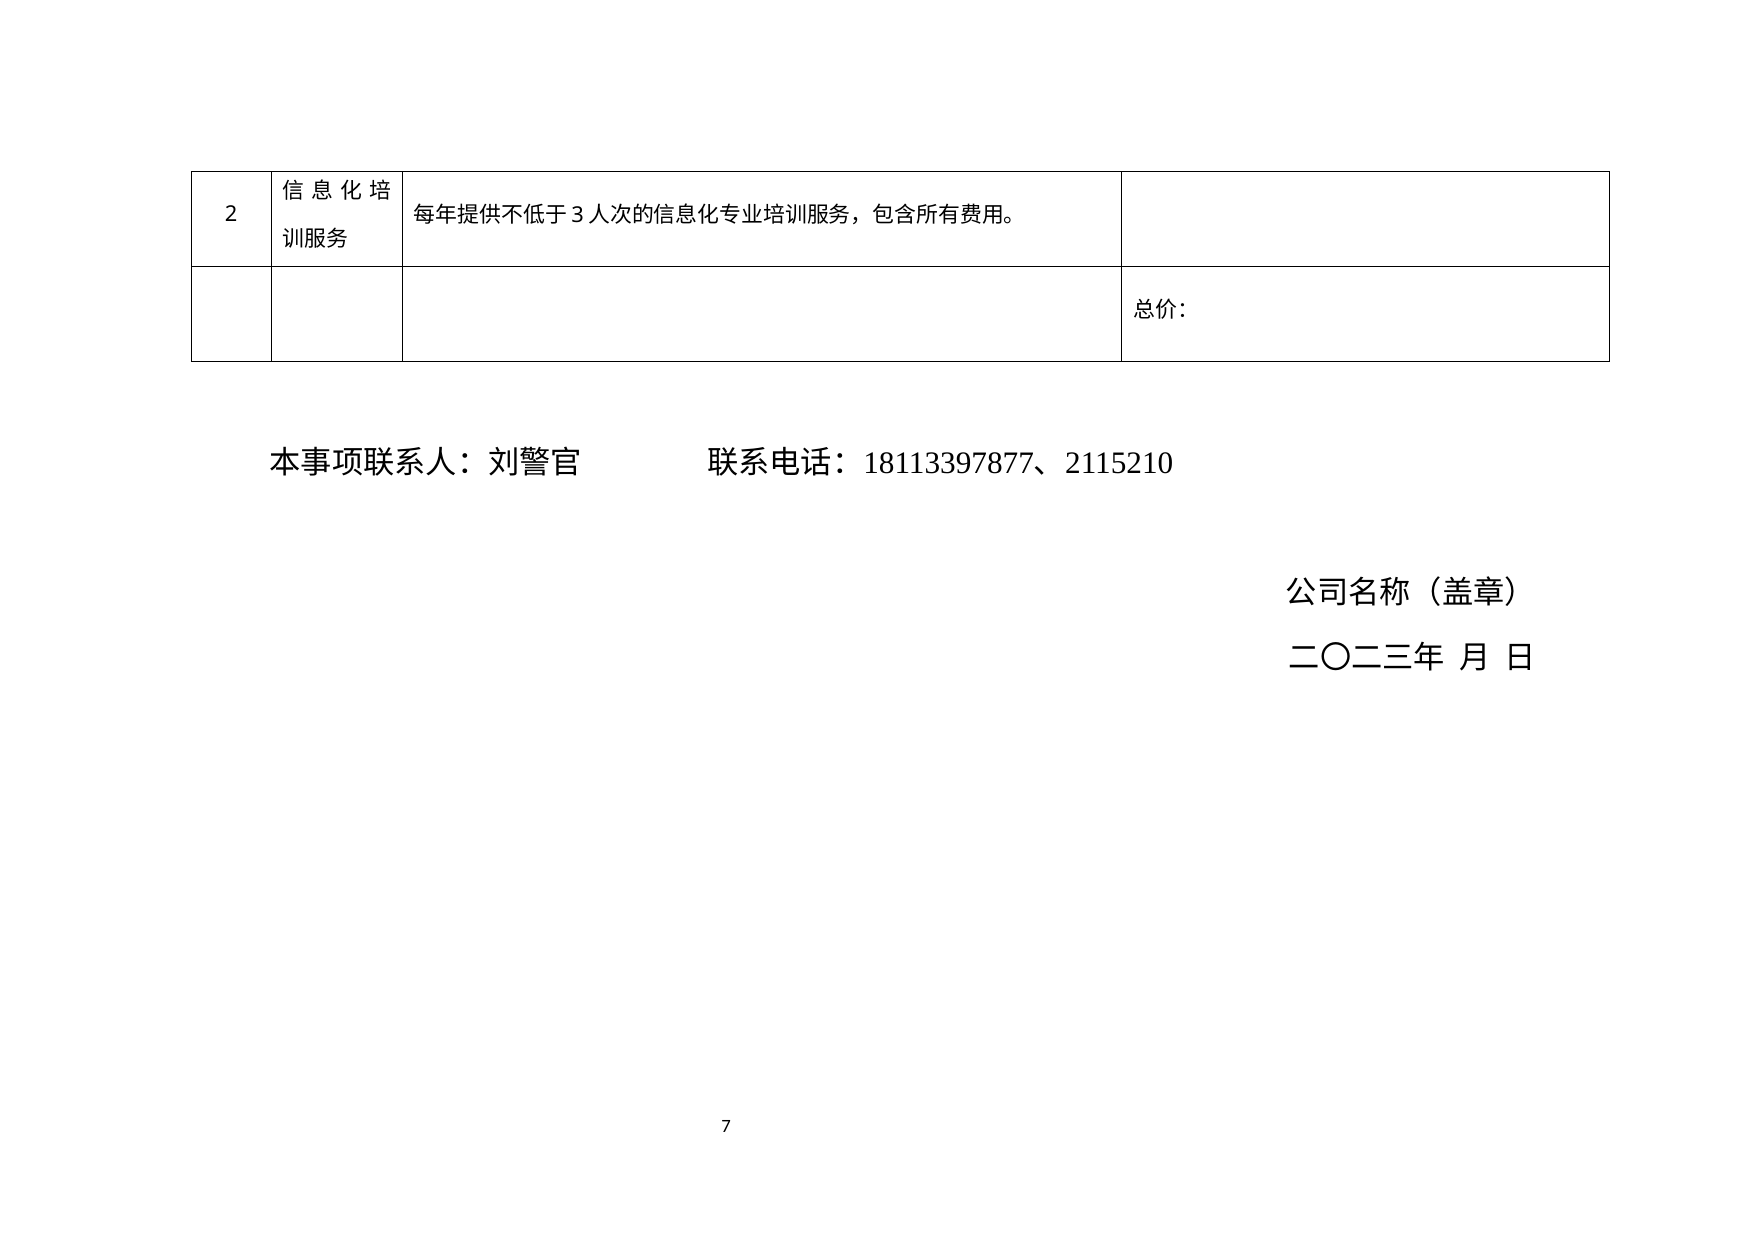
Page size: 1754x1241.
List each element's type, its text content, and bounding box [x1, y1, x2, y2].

table_cell 2 [192, 172, 271, 266]
table_cell [192, 267, 271, 361]
text 本事项联系人：刘警官 联系电话：18113397877、2115210 [207, 427, 1535, 492]
table_cell [272, 267, 402, 361]
text 公司名称（盖章） [207, 557, 1535, 622]
table_cell [1122, 172, 1609, 266]
table_cell 每年提供不低于3人次的信息化专业培训服务，包含所有费用。 [403, 172, 1121, 266]
table_cell 总价： [1122, 267, 1609, 361]
table_cell 信息化培训服务 [272, 172, 402, 266]
table_cell [403, 267, 1121, 361]
text 二〇二三年 月 日 [207, 622, 1535, 687]
